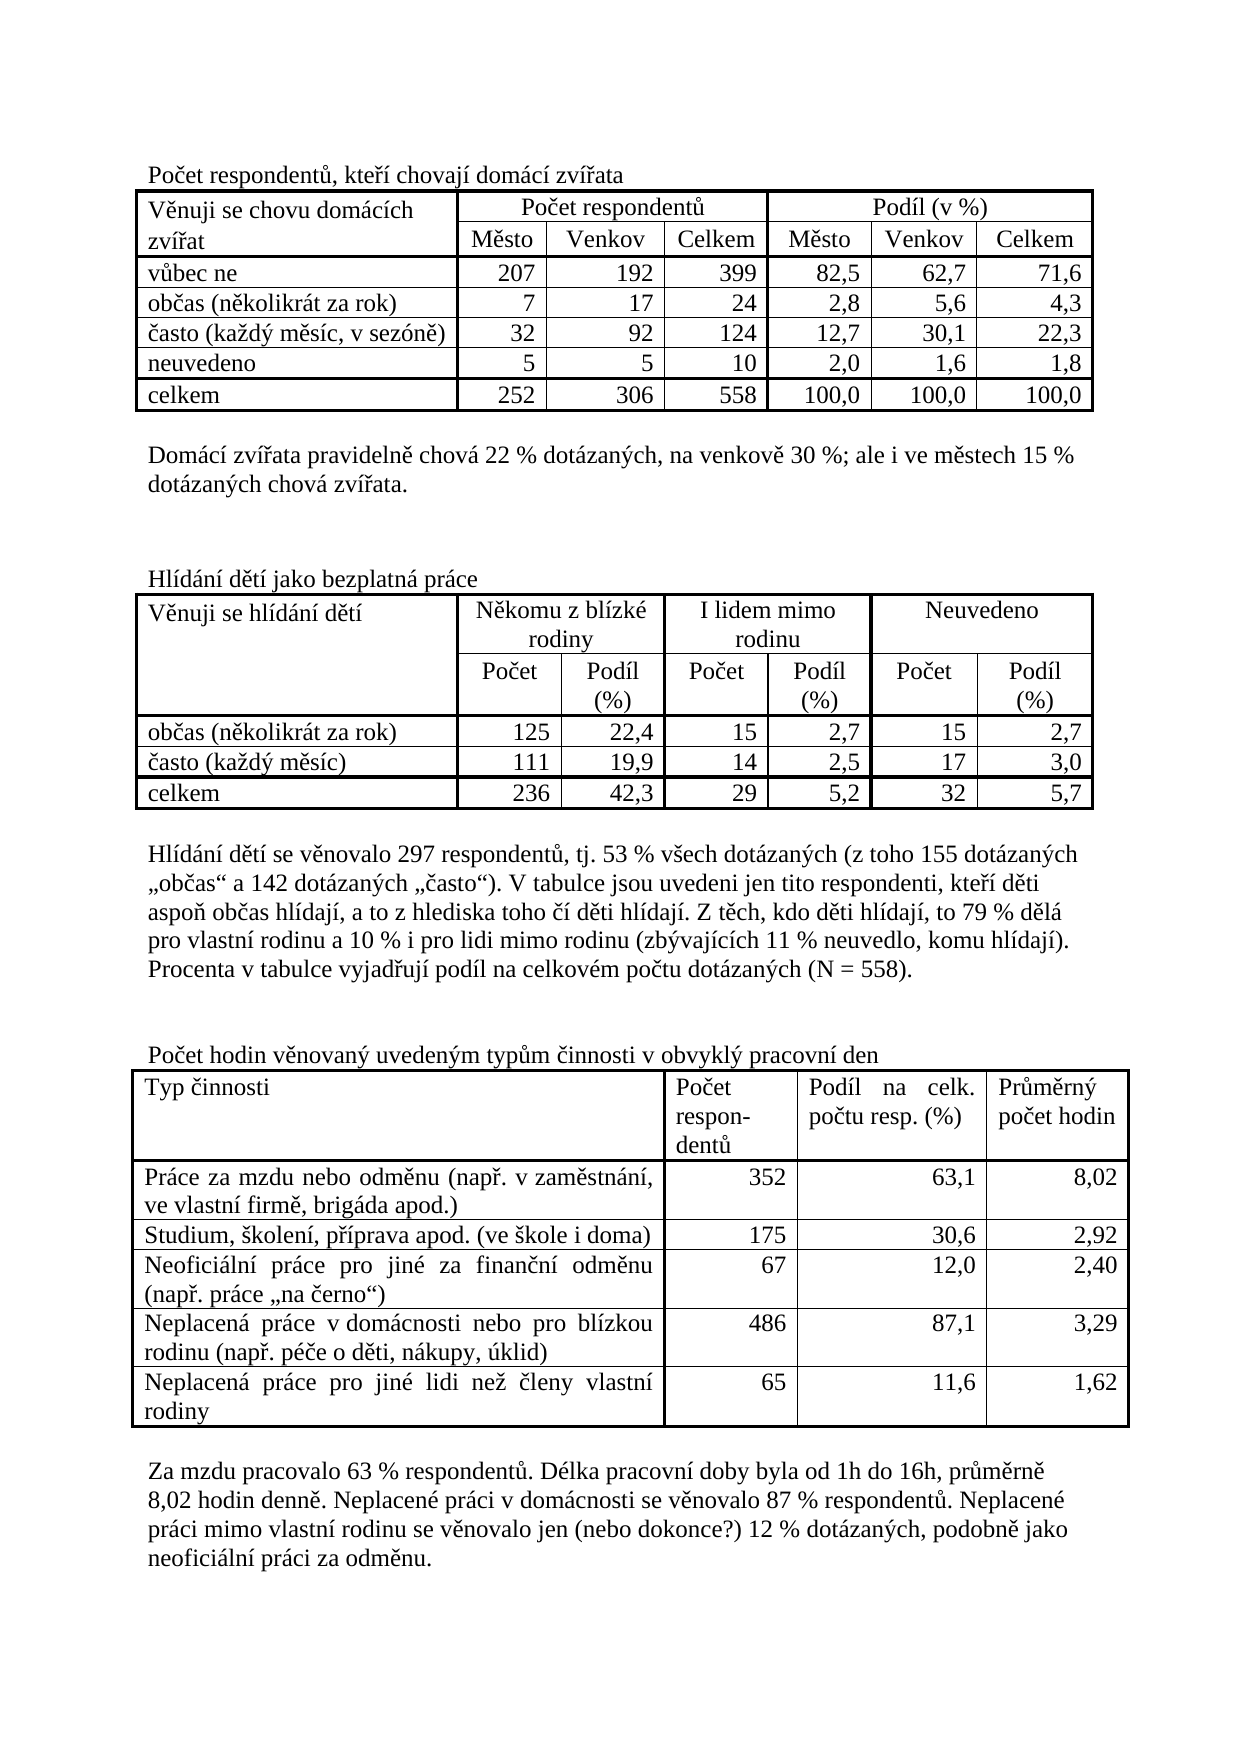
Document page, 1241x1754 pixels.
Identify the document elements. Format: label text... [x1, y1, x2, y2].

table_header Někomu z blízké rodiny [459, 596, 663, 653]
table_header Věnuji se hlídání dětí [138, 596, 456, 714]
table_cell 5 [459, 348, 546, 377]
table_cell Podíl (%) [978, 654, 1091, 714]
table_cell občas (několikrát za rok) [138, 288, 456, 317]
table_cell 17 [873, 747, 977, 775]
table_cell 252 [459, 380, 546, 408]
table_cell Počet [873, 654, 977, 714]
table_cell 2,5 [769, 747, 869, 775]
table_header Počet respondentů [459, 193, 766, 221]
table_cell 352 [666, 1162, 797, 1219]
table_cell Studium, školení, příprava apod. (ve škole i doma) [134, 1220, 663, 1249]
table_cell 2,40 [987, 1250, 1127, 1307]
table_cell 32 [873, 779, 977, 807]
table_cell Město [459, 222, 546, 255]
table_cell 124 [665, 318, 766, 346]
table_cell 5 [547, 348, 664, 377]
table_cell 17 [547, 288, 664, 317]
table_cell Počet [666, 654, 767, 714]
table_cell 7 [459, 288, 546, 317]
table_cell 306 [547, 380, 664, 408]
table_cell 15 [873, 717, 977, 746]
table_cell 2,7 [769, 717, 869, 746]
table_cell neuvedeno [138, 348, 456, 377]
table_cell 100,0 [872, 380, 976, 408]
text Domácí zvířata pravidelně chová 22 % dotázaných, na venkově 30 %; ale i ve městech 15 % dotázaných chová zvířata. [148, 440, 1093, 498]
table_cell Neplacená práce v domácnosti nebo pro blízkou rodinu (např. péče o děti, nákupy, úklid) [134, 1309, 663, 1366]
table_header Počet respon-dentů [666, 1072, 797, 1158]
table_cell 236 [459, 779, 561, 807]
table_cell celkem [138, 779, 456, 807]
table_header Věnuji se chovu domácích zvířat [138, 193, 456, 255]
table_header Průměrný počet hodin [987, 1072, 1127, 1158]
table_cell 22,4 [562, 717, 663, 746]
table_cell 62,7 [872, 258, 976, 287]
table_cell 2,8 [769, 288, 871, 317]
table_cell Celkem [977, 222, 1091, 255]
table_cell 1,62 [987, 1367, 1127, 1424]
table_header Typ činnosti [134, 1072, 663, 1158]
table_cell 558 [665, 380, 766, 408]
table_cell 2,0 [769, 348, 871, 377]
table_cell 22,3 [977, 318, 1091, 346]
table_cell 3,0 [978, 747, 1091, 775]
table_cell Neplacená práce pro jiné lidi než členy vlastní rodiny [134, 1367, 663, 1424]
text Počet hodin věnovaný uvedeným typům činnosti v obvyklý pracovní den [148, 1040, 1093, 1069]
table_cell 82,5 [769, 258, 871, 287]
table_cell 11,6 [798, 1367, 986, 1424]
table_cell 30,1 [872, 318, 976, 346]
table_cell 67 [666, 1250, 797, 1307]
table_cell 63,1 [798, 1162, 986, 1219]
table_cell 100,0 [977, 380, 1091, 408]
table_cell 2,7 [978, 717, 1091, 746]
text Hlídání dětí jako bezplatná práce [148, 551, 1093, 592]
table_cell 1,6 [872, 348, 976, 377]
table_cell vůbec ne [138, 258, 456, 287]
table_cell 24 [665, 288, 766, 317]
table_cell 1,8 [977, 348, 1091, 377]
table_cell často (každý měsíc, v sezóně) [138, 318, 456, 346]
text Za mzdu pracovalo 63 % respondentů. Délka pracovní doby byla od 1h do 16h, průměrně 8,02 hodin denně. Neplacené práci v domácnosti se věnovalo 87 % respondentů. Neplacené práci mimo vlastní rodinu se věnovalo jen (nebo dokonce?) 12 % dotázaných, podobně jako neoficiální práci za odměnu. [148, 1456, 1093, 1571]
table_cell 486 [666, 1309, 797, 1366]
text Počet respondentů, kteří chovají domácí zvířata [148, 148, 1093, 189]
table_cell 87,1 [798, 1309, 986, 1366]
table_cell Venkov [547, 222, 664, 255]
table_cell Počet [459, 654, 561, 714]
text Hlídání dětí se věnovalo 297 respondentů, tj. 53 % všech dotázaných (z toho 155 dotázaných „občas“ a 142 dotázaných „často“). V tabulce jsou uvedeni jen tito respondenti, kteří děti aspoň občas hlídají, a to z hlediska toho čí děti hlídají. Z těch, kdo děti hlídají, to 79 % dělá pro vlastní rodinu a 10 % i pro lidi mimo rodinu (zbývajících 11 % neuvedlo, komu hlídají). Procenta v tabulce vyjadřují podíl na celkovém počtu dotázaných (N = 558). [148, 839, 1093, 983]
table_cell 207 [459, 258, 546, 287]
table_cell Podíl (%) [562, 654, 663, 714]
table_header Podíl (v %) [769, 193, 1091, 221]
table_cell 65 [666, 1367, 797, 1424]
table_cell 92 [547, 318, 664, 346]
table_cell celkem [138, 380, 456, 408]
table_cell 14 [666, 747, 767, 775]
table_cell 15 [666, 717, 767, 746]
table_cell 3,29 [987, 1309, 1127, 1366]
table_cell 4,3 [977, 288, 1091, 317]
table_cell 8,02 [987, 1162, 1127, 1219]
table_cell Podíl (%) [769, 654, 869, 714]
table_header Podíl na celk. počtu resp. (%) [798, 1072, 986, 1158]
table_cell často (každý měsíc) [138, 747, 456, 775]
table_cell 5,2 [769, 779, 869, 807]
table_cell 5,7 [978, 779, 1091, 807]
table_cell 175 [666, 1220, 797, 1249]
table_cell 10 [665, 348, 766, 377]
table_cell 12,0 [798, 1250, 986, 1307]
table_cell 29 [666, 779, 767, 807]
table_cell 32 [459, 318, 546, 346]
table_cell 100,0 [769, 380, 871, 408]
table_cell 125 [459, 717, 561, 746]
table_cell Město [769, 222, 871, 255]
table_cell 30,6 [798, 1220, 986, 1249]
table_header Neuvedeno [873, 596, 1091, 653]
table_cell 71,6 [977, 258, 1091, 287]
table_cell 192 [547, 258, 664, 287]
table_cell 399 [665, 258, 766, 287]
table_cell 19,9 [562, 747, 663, 775]
table_cell 42,3 [562, 779, 663, 807]
table_cell Práce za mzdu nebo odměnu (např. v zaměstnání, ve vlastní firmě, brigáda apod.) [134, 1162, 663, 1219]
table_cell Celkem [665, 222, 766, 255]
table_cell 2,92 [987, 1220, 1127, 1249]
table_cell Neoficiální práce pro jiné za finanční odměnu (např. práce „na černo“) [134, 1250, 663, 1307]
table_cell 5,6 [872, 288, 976, 317]
table_cell 12,7 [769, 318, 871, 346]
table_cell 111 [459, 747, 561, 775]
table_cell Venkov [872, 222, 976, 255]
table_cell občas (několikrát za rok) [138, 717, 456, 746]
table_header I lidem mimo rodinu [666, 596, 869, 653]
